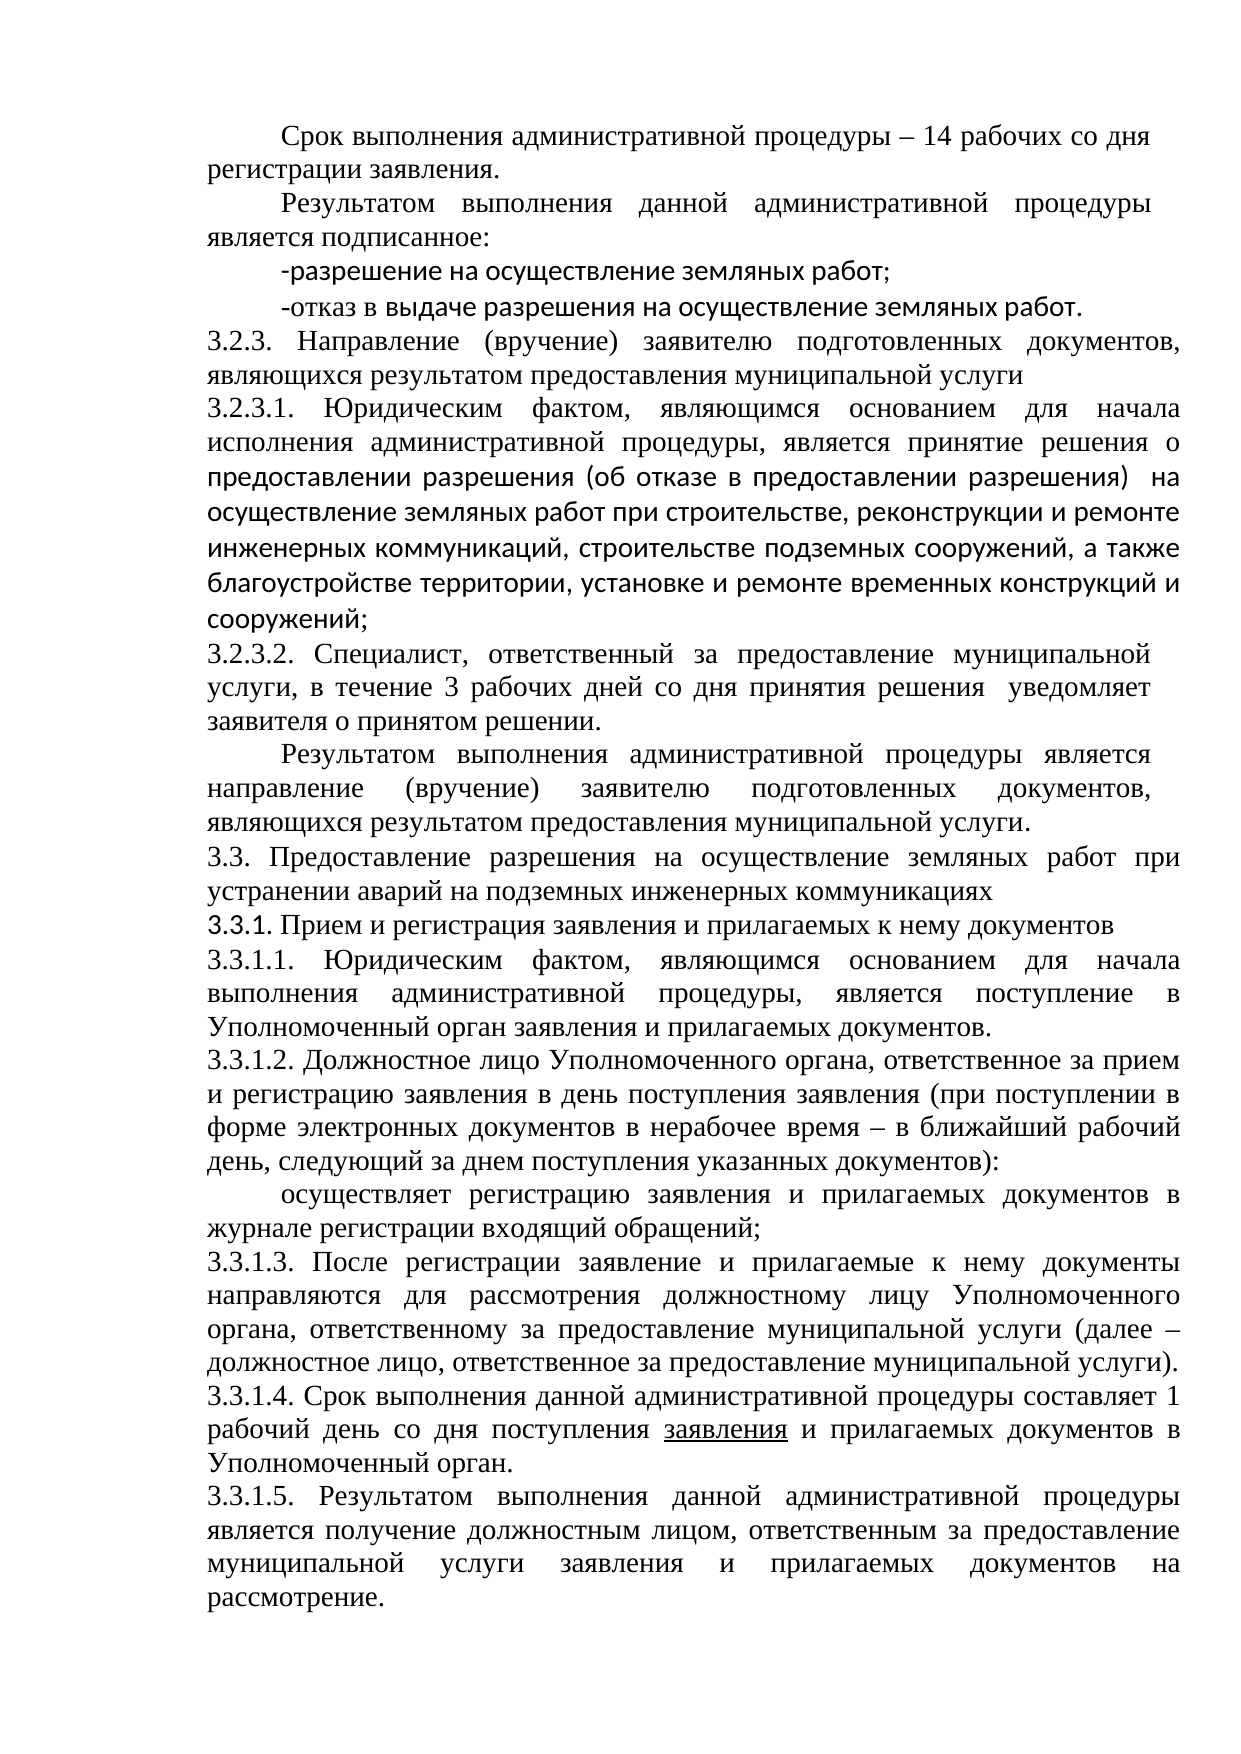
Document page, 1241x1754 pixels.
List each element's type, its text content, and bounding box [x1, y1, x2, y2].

text 3.3.1. Прием и регистрация заявления и прилагаемых к нему документов [207, 906, 1181, 942]
text осуществляет регистрацию заявления и прилагаемых документов в журнале регистрации входящий обращений; [207, 1177, 1181, 1244]
text Результатом выполнения данной административной процедуры является подписанное: [207, 185, 1152, 252]
text 3.3.1.5. Результатом выполнения данной административной процедуры является получение должностным лицом, ответственным за предоставление муниципальной услуги заявления и прилагаемых документов на рассмотрение. [207, 1478, 1181, 1613]
text Срок выполнения административной процедуры – 14 рабочих со дня регистрации заявления. [207, 118, 1152, 185]
text 3.2.3. Направление (вручение) заявителю подготовленных документов, являющихся результатом предоставления муниципальной услуги [207, 323, 1181, 391]
text 3.3.1.1. Юридическим фактом, являющимся основанием для начала выполнения административной процедуры, является поступление в Уполномоченный орган заявления и прилагаемых документов. [207, 942, 1181, 1042]
text 3.3.1.2. Должностное лицо Уполномоченного органа, ответственное за прием и регистрацию заявления в день поступления заявления (при поступлении в форме электронных документов в нерабочее время – в ближайший рабочий день, следующий за днем поступления указанных документов): [207, 1042, 1181, 1177]
text -отказ в выдаче разрешения на осуществление земляных работ. [207, 288, 1152, 323]
text 3.2.3.1. Юридическим фактом, являющимся основанием для начала исполнения административной процедуры, является принятие решения о предоставлении разрешения (об отказе в предоставлении разрешения) на осуществление земляных работ при строительстве, реконструкции и ремонте инженерных коммуникаций, строительстве подземных сооружений, а также благоустройстве территории, установке и ремонте временных конструкций и сооружений; [207, 391, 1181, 636]
text 3.3. Предоставление разрешения на осуществление земляных работ при устранении аварий на подземных инженерных коммуникациях [207, 839, 1181, 906]
text 3.3.1.4. Срок выполнения данной административной процедуры составляет 1 рабочий день со дня поступления заявления и прилагаемых документов в Уполномоченный орган. [207, 1378, 1181, 1478]
text 3.3.1.3. После регистрации заявление и прилагаемые к нему документы направляются для рассмотрения должностному лицу Уполномоченного органа, ответственному за предоставление муниципальной услуги (далее – должностное лицо, ответственное за предоставление муниципальной услуги). [207, 1244, 1181, 1378]
text -разрешение на осуществление земляных работ; [207, 252, 1152, 288]
text 3.2.3.2. Специалист, ответственный за предоставление муниципальной услуги, в течение 3 рабочих дней со дня принятия решения уведомляет заявителя о принятом решении. [207, 636, 1152, 736]
text Результатом выполнения административной процедуры является направление (вручение) заявителю подготовленных документов, являющихся результатом предоставления муниципальной услуги. [207, 736, 1152, 839]
